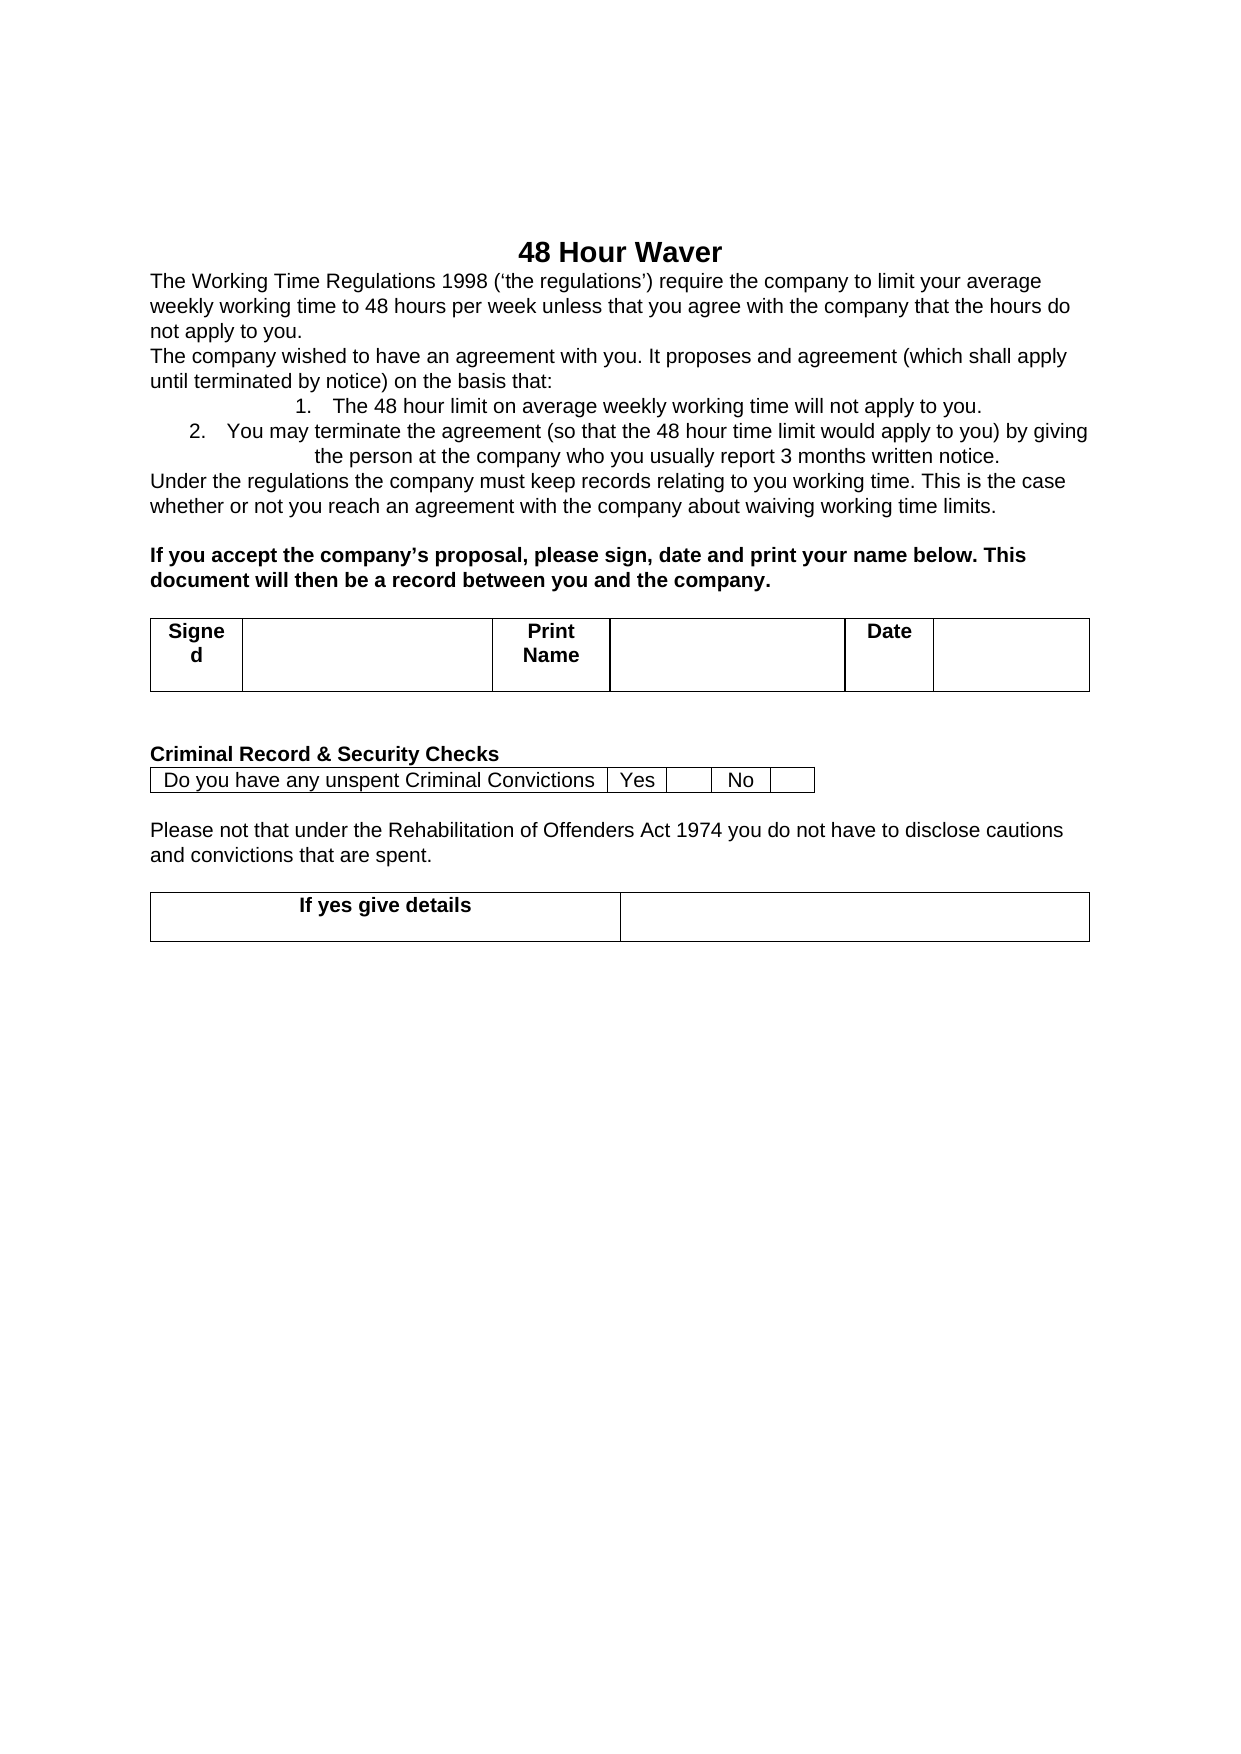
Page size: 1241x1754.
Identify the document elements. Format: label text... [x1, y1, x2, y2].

table_header No [712, 768, 770, 792]
list You may terminate the agreement (so that the 48 hour time limit would apply to you) by giving the person at the company who you usually report 3 months written notice. [187, 419, 1090, 468]
table_header [621, 893, 1089, 941]
table_header [243, 619, 492, 691]
text If you accept the company’s proposal, please sign, date and print your name below. This document will then be a record between you and the company. [150, 543, 1090, 592]
table_header [667, 768, 711, 792]
text 48 Hour Waver [150, 234, 1090, 268]
table_header Date [846, 619, 933, 691]
text Under the regulations the company must keep records relating to you working time. This is the case whether or not you reach an agreement with the company about waiving working time limits. [150, 468, 1090, 517]
table_header [771, 768, 814, 792]
table_header [934, 619, 1089, 691]
table_header Signed [151, 619, 242, 691]
text Please not that under the Rehabilitation of Offenders Act 1974 you do not have to disclose cautions and convictions that are spent. [150, 817, 1090, 866]
text The Working Time Regulations 1998 (‘the regulations’) require the company to limit your average weekly working time to 48 hours per week unless that you agree with the company that the hours do not apply to you. [150, 269, 1090, 343]
table_header Do you have any unspent Criminal Convictions [151, 768, 607, 792]
table_header Yes [608, 768, 666, 792]
table_header If yes give details [151, 893, 620, 941]
list The 48 hour limit on average weekly working time will not apply to you. [187, 394, 1090, 418]
table_header Print Name [493, 619, 609, 691]
text The company wished to have an agreement with you. It proposes and agreement (which shall apply until terminated by notice) on the basis that: [150, 344, 1090, 393]
table_header [611, 619, 844, 691]
text Criminal Record & Security Checks [150, 742, 1090, 766]
